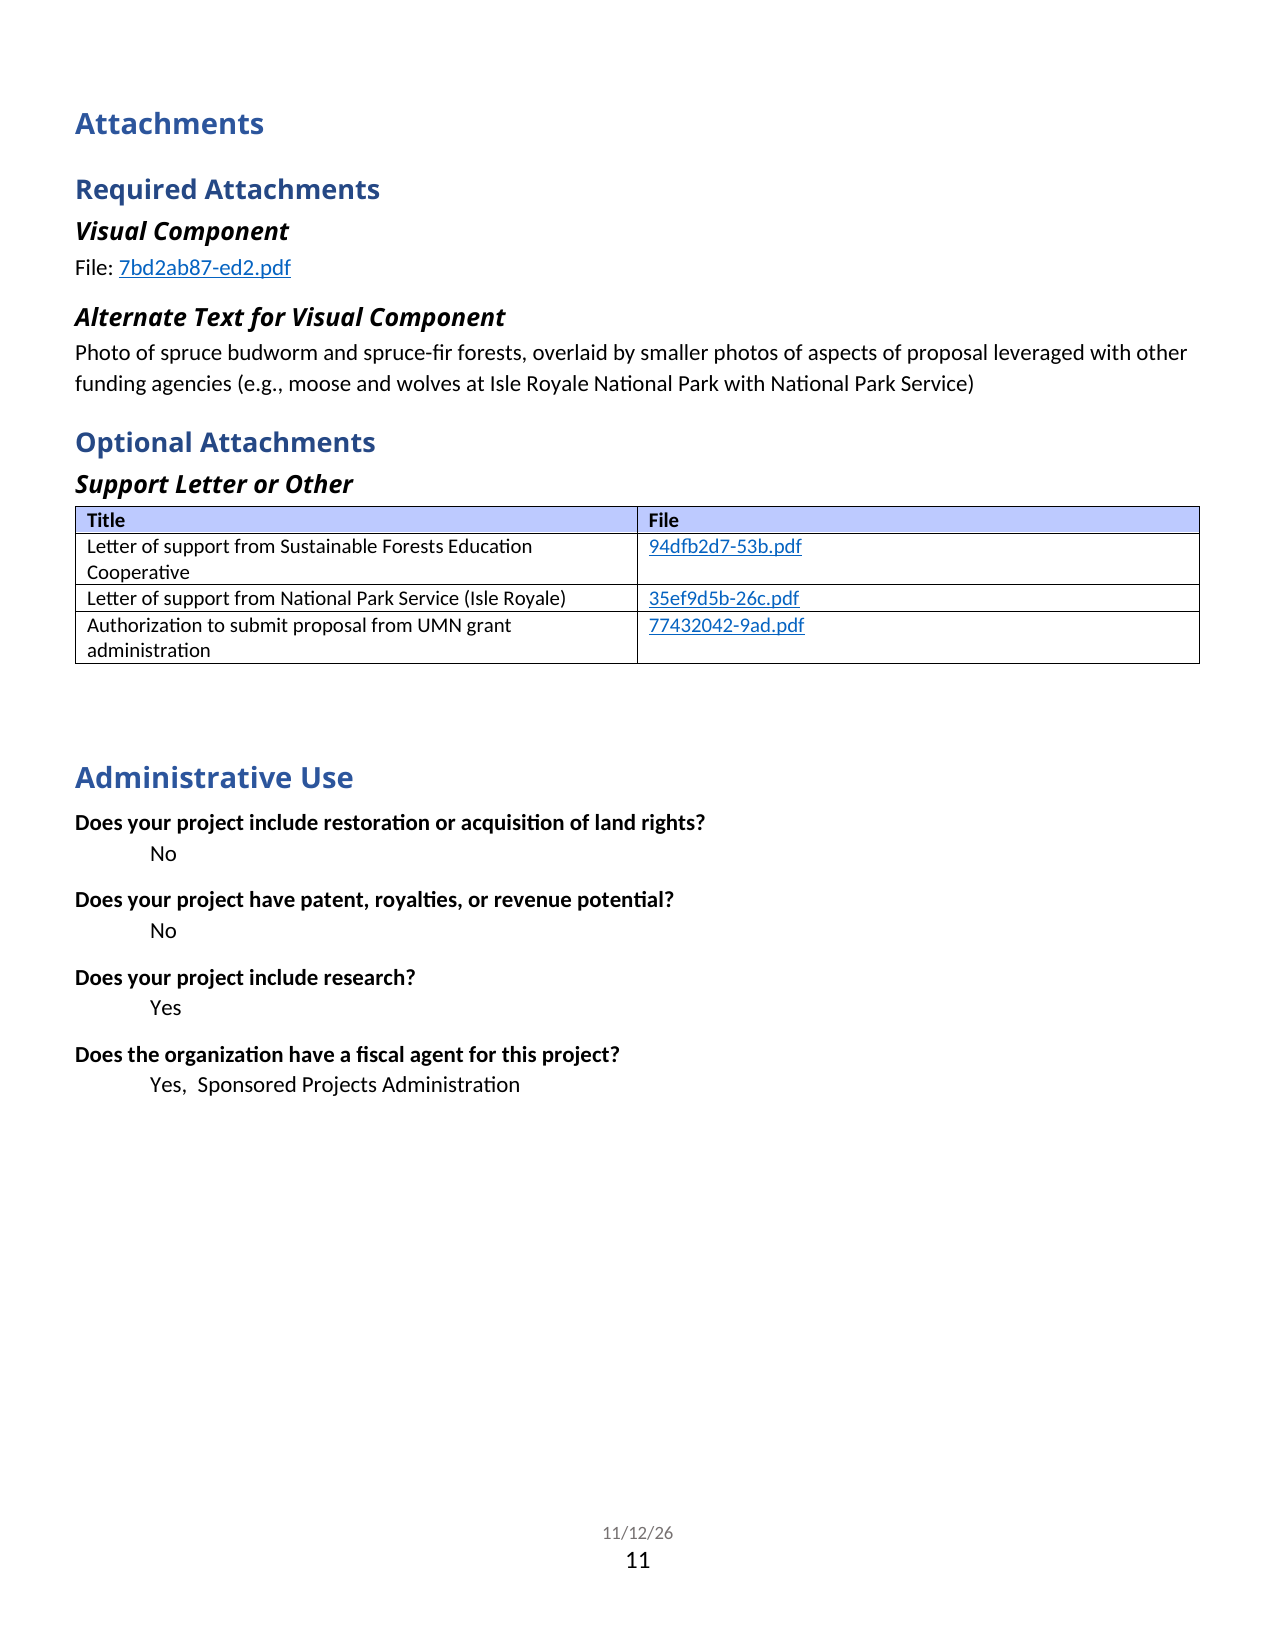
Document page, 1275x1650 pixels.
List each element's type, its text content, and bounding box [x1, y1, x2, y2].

subtitle Visual Component [75, 214, 1200, 248]
subtitle Optional Attachments [75, 424, 1200, 461]
text Photo of spruce budworm and spruce-fir forests, overlaid by smaller photos of aspects of proposal leveraged with other funding agencies (e.g., moose and wolves at Isle Royale National Park with National Park Service) [75, 338, 1200, 397]
table_cell Letter of support from National Park Service (Isle Royale) [76, 585, 637, 611]
table_header Title [76, 507, 637, 532]
table_cell 35ef9d5b-26c.pdf [638, 585, 1199, 611]
table_cell 94dfb2d7-53b.pdf [638, 534, 1199, 584]
text File: 7bd2ab87-ed2.pdf [75, 253, 1200, 281]
subtitle Support Letter or Other [75, 467, 1200, 501]
text Does your project include restoration or acquisition of land rights? No [75, 808, 1200, 867]
text Does the organization have a fiscal agent for this project? Yes, Sponsored Projects Administration [75, 1040, 1200, 1098]
subtitle Alternate Text for Visual Component [75, 300, 1200, 334]
text Does your project include research? Yes [75, 963, 1200, 1021]
table_cell Letter of support from Sustainable Forests Education Cooperative [76, 534, 637, 584]
subtitle Administrative Use [75, 757, 1200, 797]
text Does your project have patent, royalties, or revenue potential? No [75, 886, 1200, 944]
table_cell 77432042-9ad.pdf [638, 612, 1199, 663]
subtitle Required Attachments [75, 171, 1200, 208]
table_header File [638, 507, 1199, 532]
table_cell Authorization to submit proposal from UMN grant administration [76, 612, 637, 663]
subtitle Attachments [75, 103, 1200, 143]
